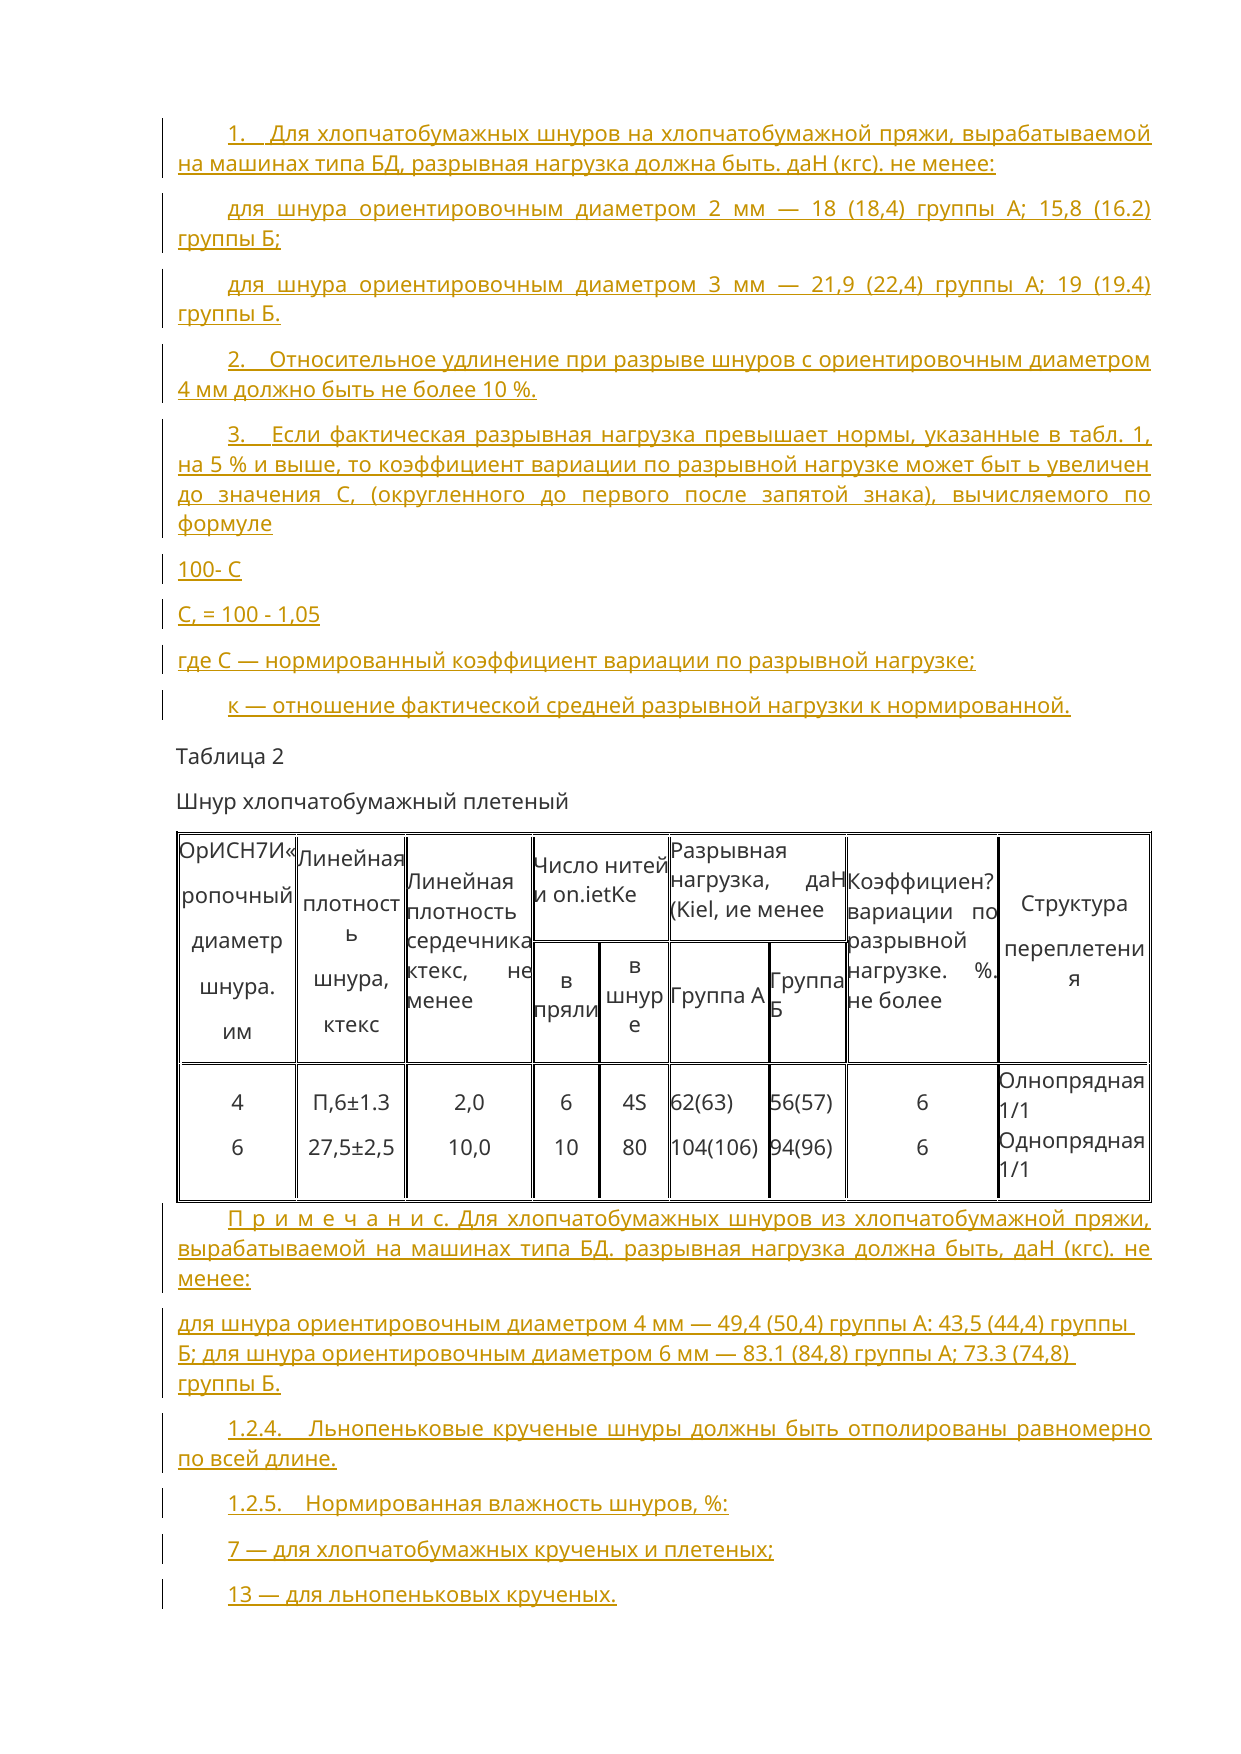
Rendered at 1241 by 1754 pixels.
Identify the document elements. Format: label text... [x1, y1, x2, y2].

table_header Таблица 2 Шнур хлопчатобумажный плетеный [176, 741, 1150, 831]
table_cell [178, 833, 1150, 1202]
